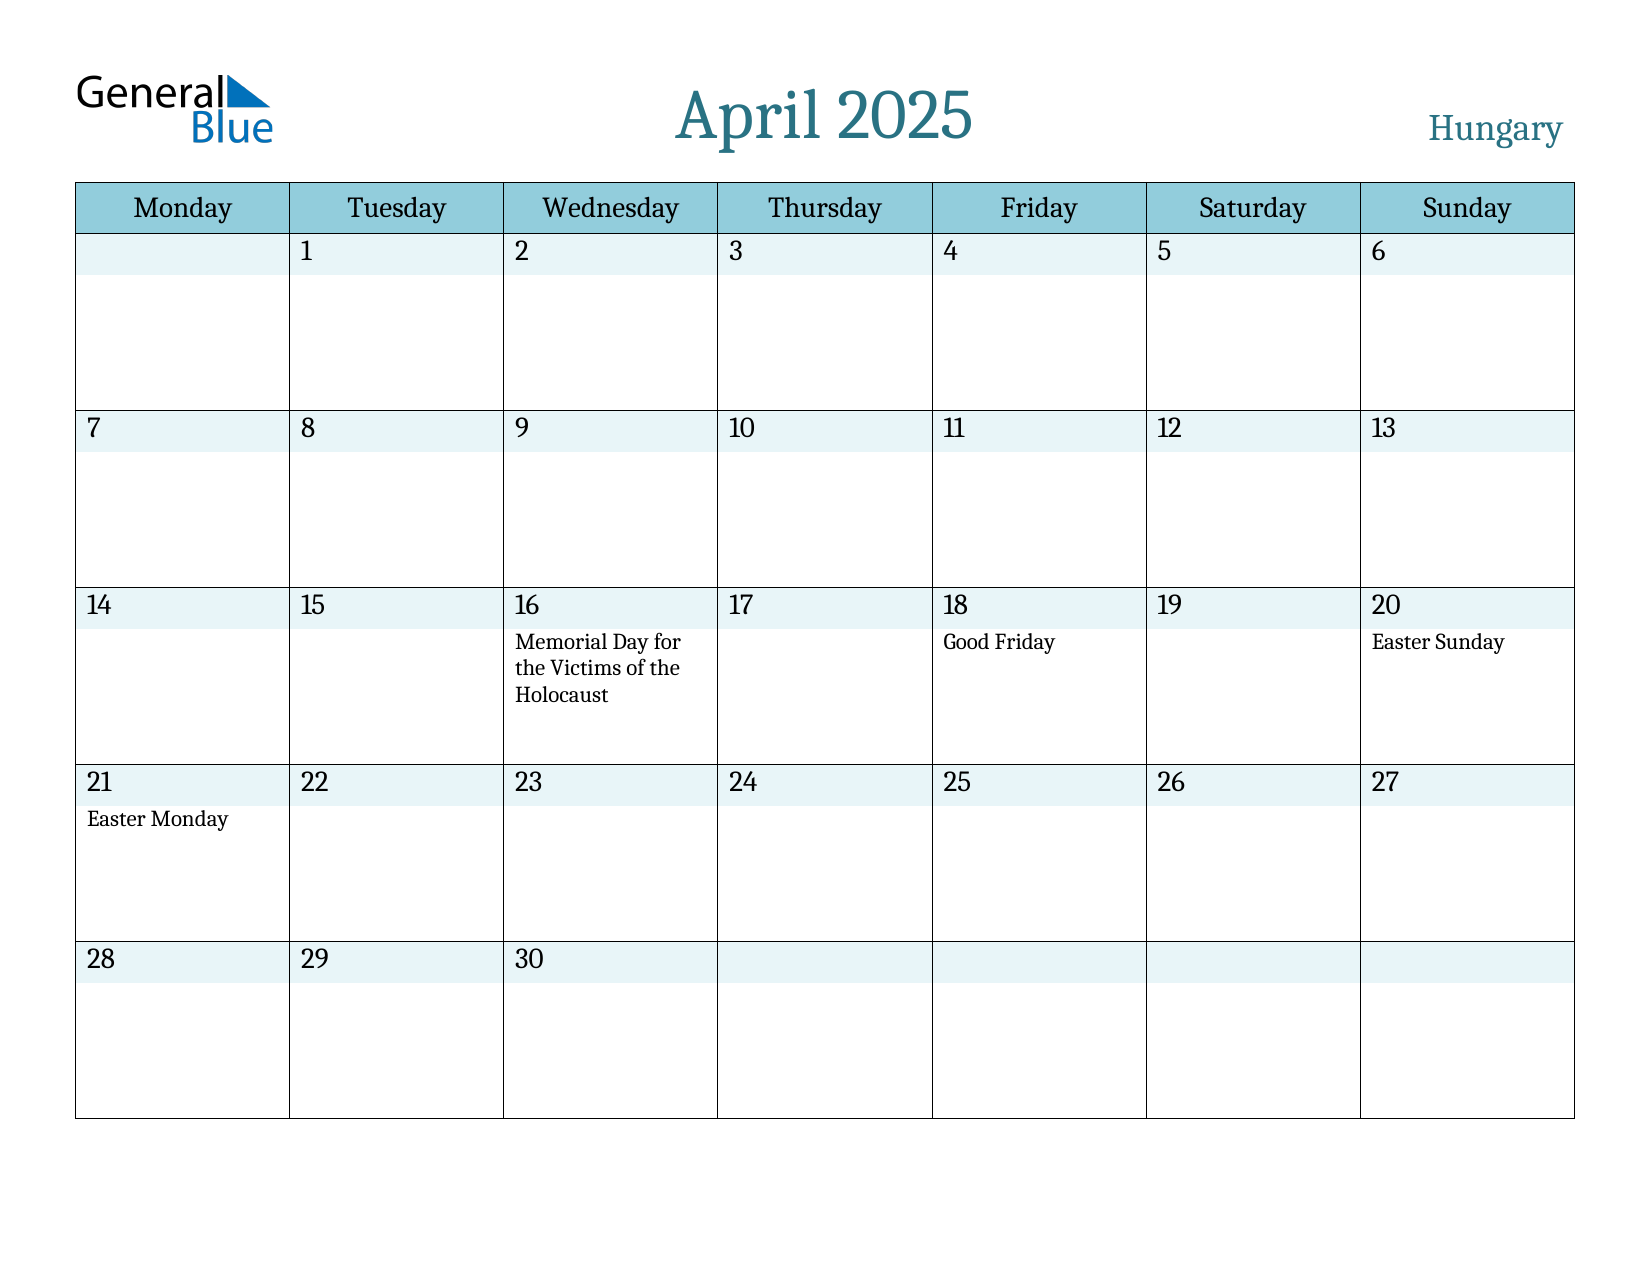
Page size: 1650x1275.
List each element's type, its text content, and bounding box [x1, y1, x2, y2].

table_cell 15 [290, 588, 503, 629]
table_cell 1 [290, 234, 503, 275]
table_cell [718, 942, 932, 983]
table_cell [290, 275, 503, 410]
table_cell [718, 629, 932, 764]
table_cell [718, 452, 932, 587]
table_cell [1361, 452, 1574, 587]
table_cell 10 [718, 411, 932, 452]
table_cell [1361, 275, 1574, 410]
picture [77, 75, 273, 143]
table_cell [504, 983, 717, 1118]
table_cell 19 [1147, 588, 1360, 629]
table_cell Monday [76, 183, 289, 233]
table_cell Friday [933, 183, 1146, 233]
table_cell Easter Monday [76, 806, 289, 941]
table_cell Sunday [1361, 183, 1574, 233]
table_header [76, 75, 503, 182]
table_cell [1147, 942, 1360, 983]
table_cell [76, 275, 289, 410]
table_cell 4 [933, 234, 1146, 275]
table_cell [504, 275, 717, 410]
table_cell [1361, 942, 1574, 983]
table_cell 11 [933, 411, 1146, 452]
table_cell 9 [504, 411, 717, 452]
table_cell [1147, 275, 1360, 410]
table_cell [1147, 629, 1360, 764]
table_cell [290, 983, 503, 1118]
table_cell [76, 234, 289, 275]
table_cell [504, 806, 717, 941]
table_cell [1147, 806, 1360, 941]
table_cell 6 [1361, 234, 1574, 275]
table_cell [76, 452, 289, 587]
table_cell 30 [504, 942, 717, 983]
table_cell Saturday [1147, 183, 1360, 233]
table_cell [933, 275, 1146, 410]
table_cell 20 [1361, 588, 1574, 629]
table_cell 24 [718, 765, 932, 806]
table_cell [718, 275, 932, 410]
table_cell 12 [1147, 411, 1360, 452]
table_cell [1147, 452, 1360, 587]
table_cell 21 [76, 765, 289, 806]
table_cell 14 [76, 588, 289, 629]
table_cell Memorial Day for the Victims of the Holocaust [504, 629, 717, 764]
table_cell [718, 806, 932, 941]
table_cell 8 [290, 411, 503, 452]
table_cell 29 [290, 942, 503, 983]
table_cell Wednesday [504, 183, 717, 233]
table_cell 2 [504, 234, 717, 275]
table_cell [76, 983, 289, 1118]
table_cell Thursday [718, 183, 932, 233]
table_header April 2025 [504, 75, 1146, 182]
table_cell Easter Sunday [1361, 629, 1574, 764]
table_cell 7 [76, 411, 289, 452]
table_cell 17 [718, 588, 932, 629]
table_cell [933, 806, 1146, 941]
table_cell Tuesday [290, 183, 503, 233]
table_cell 5 [1147, 234, 1360, 275]
table_cell [1361, 983, 1574, 1118]
table_cell 18 [933, 588, 1146, 629]
table_cell [1361, 806, 1574, 941]
table_cell [76, 629, 289, 764]
table_cell 26 [1147, 765, 1360, 806]
table_cell [933, 452, 1146, 587]
table_cell [718, 983, 932, 1118]
table_cell [1147, 983, 1360, 1118]
table_cell [504, 452, 717, 587]
table_cell 25 [933, 765, 1146, 806]
table_cell [290, 806, 503, 941]
table_cell 27 [1361, 765, 1574, 806]
table_cell 23 [504, 765, 717, 806]
table_cell Good Friday [933, 629, 1146, 764]
table_cell 3 [718, 234, 932, 275]
table_header Hungary [1146, 75, 1574, 182]
table_cell 28 [76, 942, 289, 983]
table_cell [933, 983, 1146, 1118]
table_cell 16 [504, 588, 717, 629]
table_cell [933, 942, 1146, 983]
table_cell [290, 452, 503, 587]
table_cell 22 [290, 765, 503, 806]
table_cell [290, 629, 503, 764]
table_cell 13 [1361, 411, 1574, 452]
